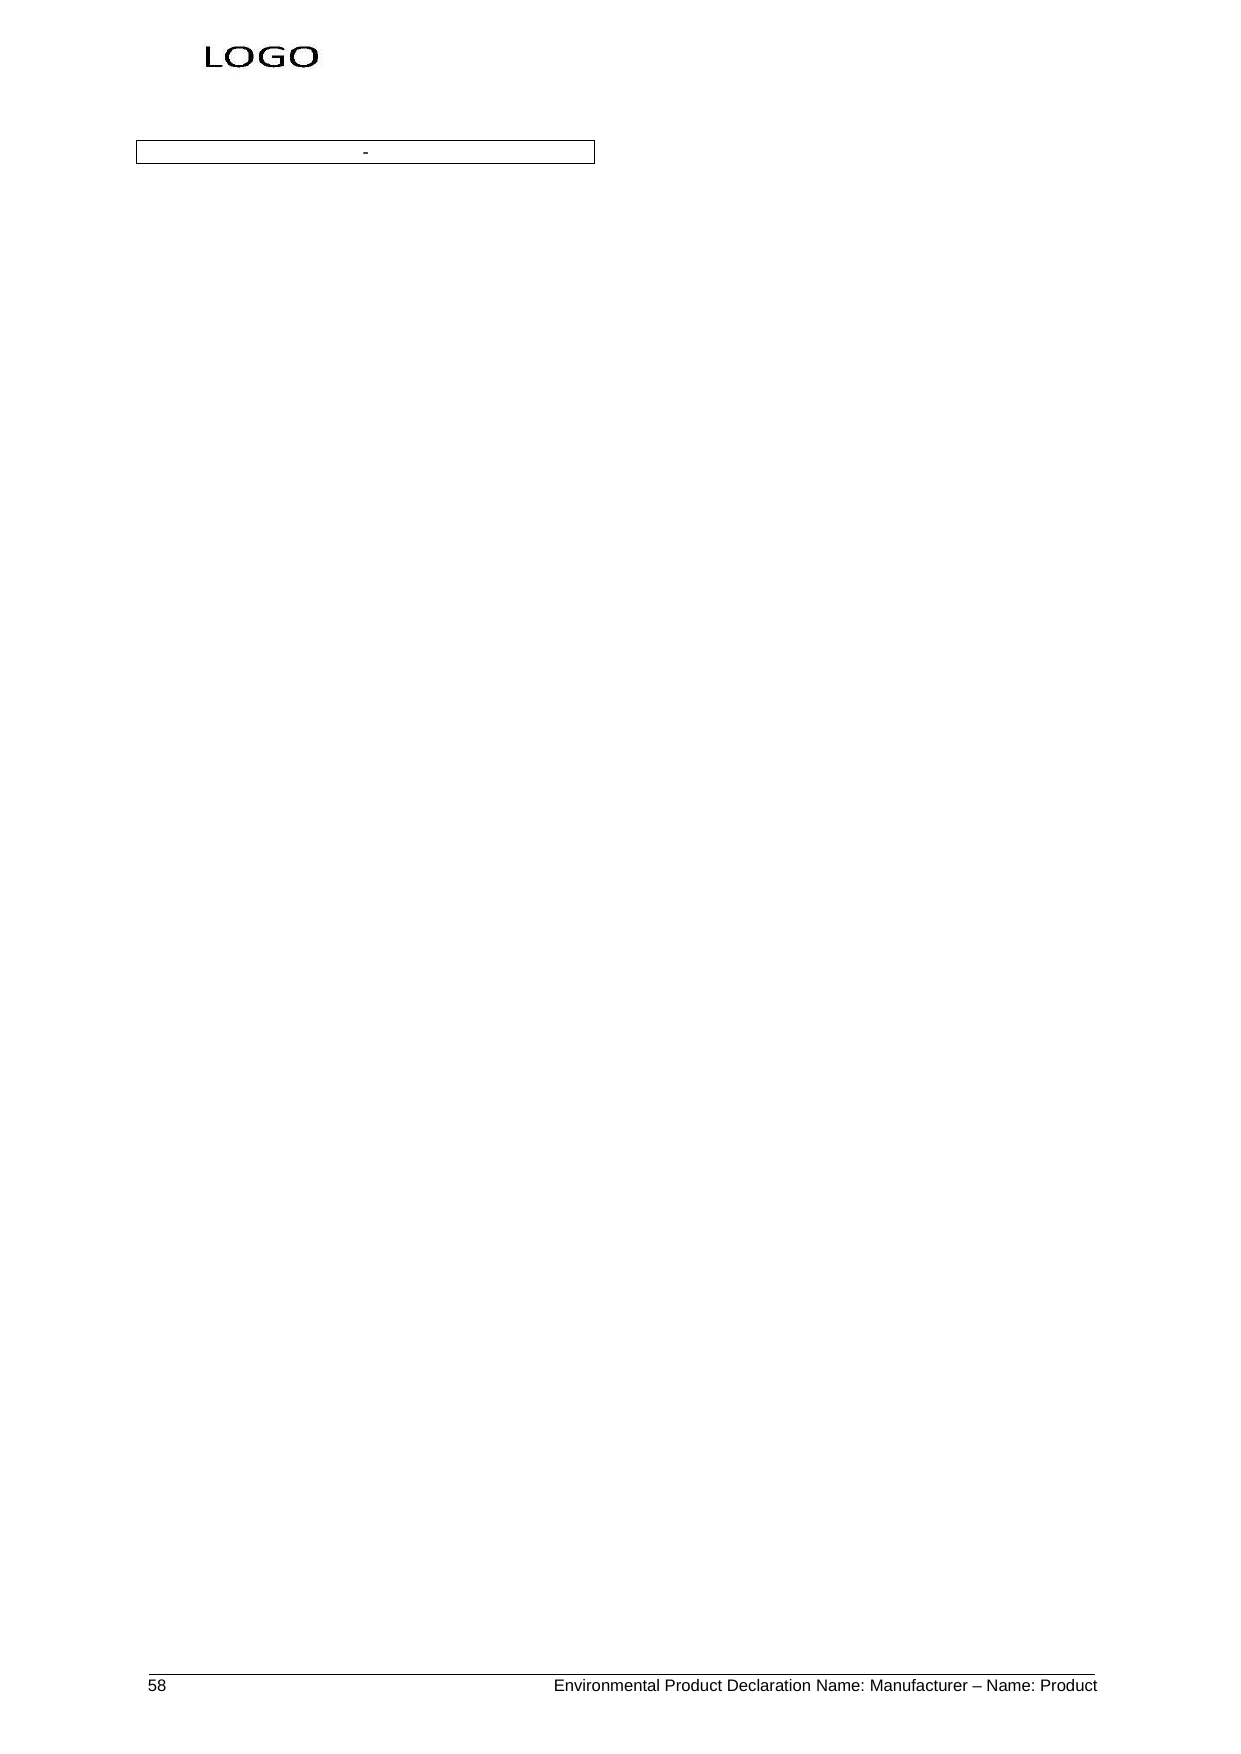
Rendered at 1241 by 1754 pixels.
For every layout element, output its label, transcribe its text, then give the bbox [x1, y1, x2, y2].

table_cell - [137, 141, 594, 162]
picture [148, 13, 624, 102]
